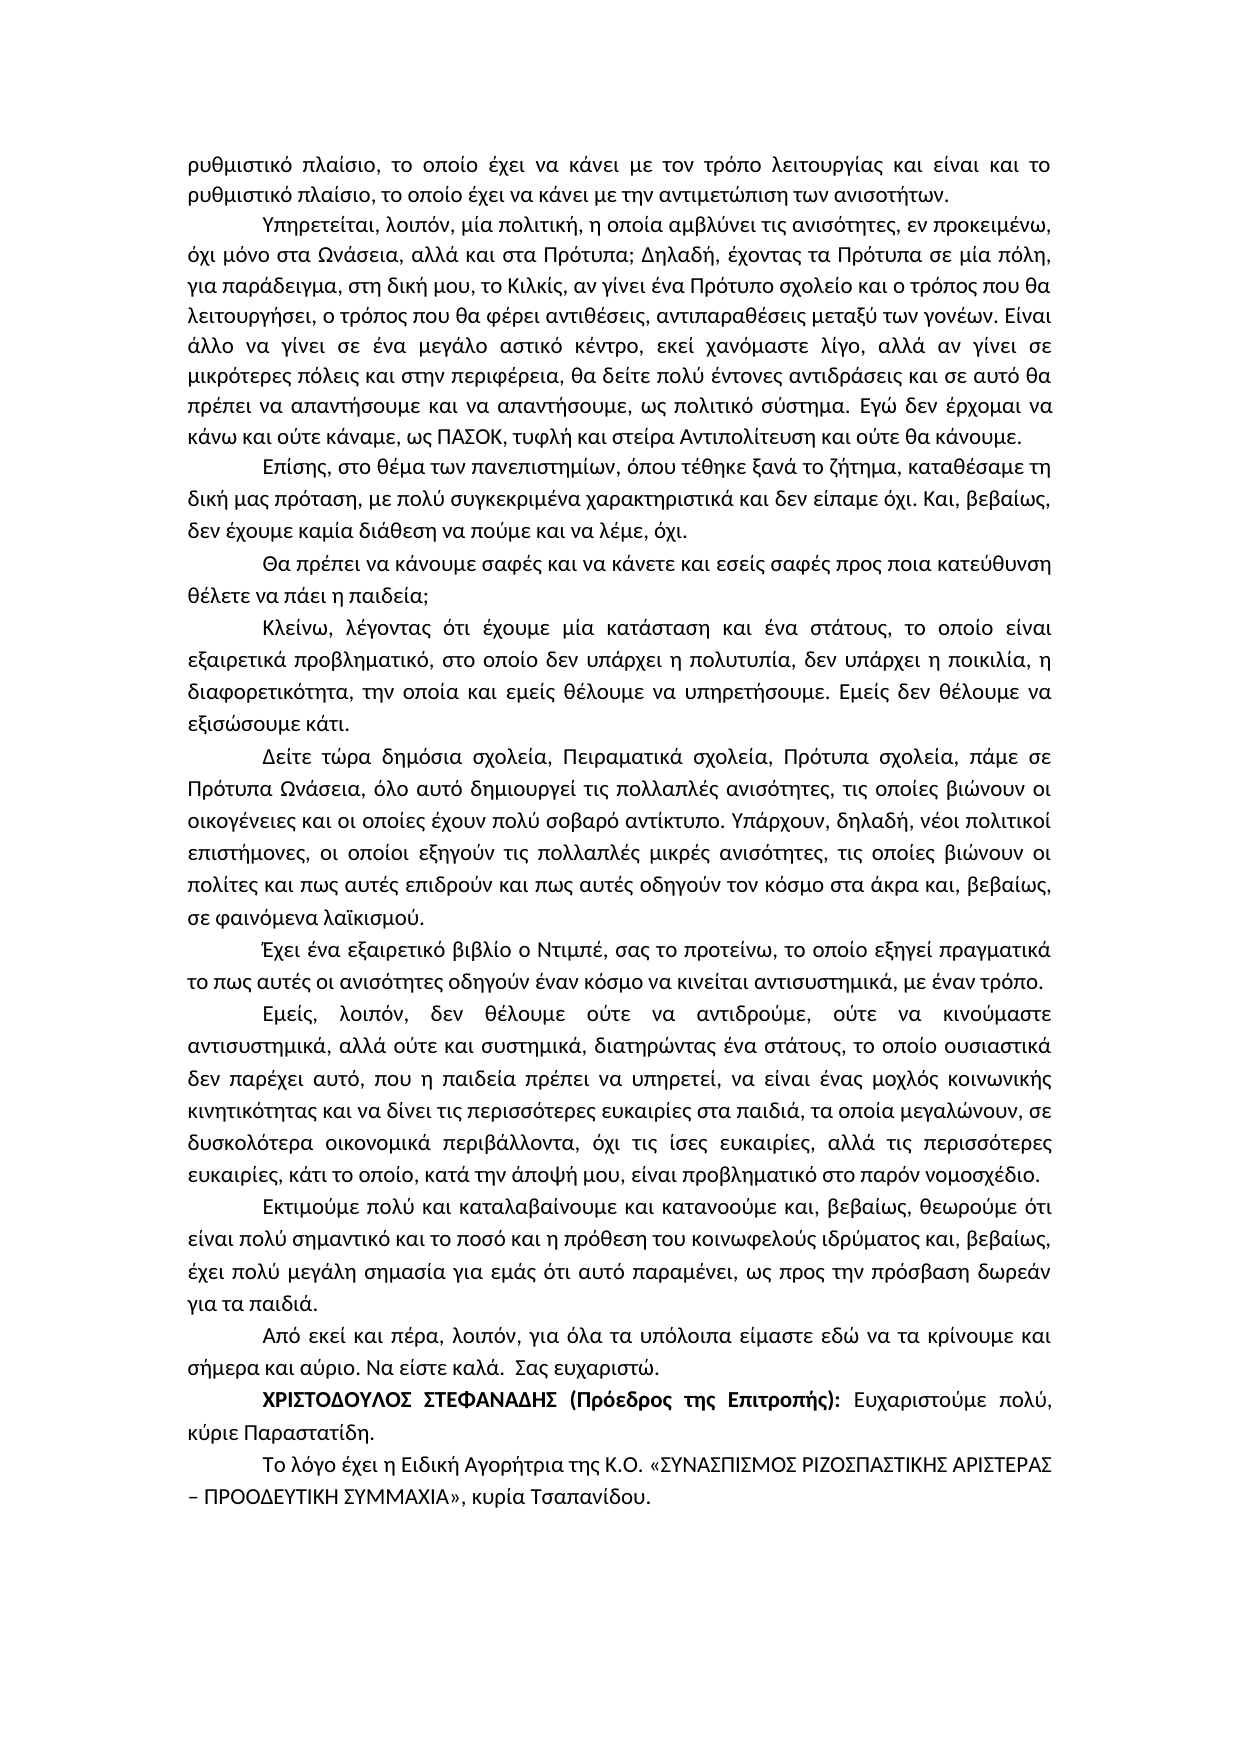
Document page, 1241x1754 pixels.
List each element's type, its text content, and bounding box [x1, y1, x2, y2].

text Εμείς, λοιπόν, δεν θέλουμε ούτε να αντιδρούμε, ούτε να κινούμαστε αντισυστημικά, αλλά ούτε και συστημικά, διατηρώντας ένα στάτους, το οποίο ουσιαστικά δεν παρέχει αυτό, που η παιδεία πρέπει να υπηρετεί, να είναι ένας μοχλός κοινωνικής κινητικότητας και να δίνει τις περισσότερες ευκαιρίες στα παιδιά, τα οποία μεγαλώνουν, σε δυσκολότερα οικονομικά περιβάλλοντα, όχι τις ίσες ευκαιρίες, αλλά τις περισσότερες ευκαιρίες, κάτι το οποίο, κατά την άποψή μου, είναι προβληματικό στο παρόν νομοσχέδιο. [187, 999, 1053, 1188]
text Το λόγο έχει η Ειδική Αγορήτρια της Κ.Ο. «ΣΥΝΑΣΠΙΣΜΟΣ ΡΙΖΟΣΠΑΣΤΙΚΗΣ ΑΡΙΣΤΕΡΑΣ – ΠΡΟΟΔΕΥΤΙΚΗ ΣΥΜΜΑΧΙΑ», κυρία Τσαπανίδου. [187, 1450, 1053, 1510]
text Θα πρέπει να κάνουμε σαφές και να κάνετε και εσείς σαφές προς ποια κατεύθυνση θέλετε να πάει η παιδεία; [187, 549, 1053, 609]
text Από εκεί και πέρα, λοιπόν, για όλα τα υπόλοιπα είμαστε εδώ να τα κρίνουμε και σήμερα και αύριο. Να είστε καλά. Σας ευχαριστώ. [187, 1321, 1053, 1381]
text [187, 150, 1053, 208]
text ΧΡΙΣΤΟΔΟΥΛΟΣ ΣΤΕΦΑΝΑΔΗΣ (Πρόεδρος της Επιτροπής): Ευχαριστούμε πολύ, κύριε Παραστατίδη. [187, 1386, 1053, 1446]
text Κλείνω, λέγοντας ότι έχουμε μία κατάσταση και ένα στάτους, το οποίο είναι εξαιρετικά προβληματικό, στο οποίο δεν υπάρχει η πολυτυπία, δεν υπάρχει η ποικιλία, η διαφορετικότητα, την οποία και εμείς θέλουμε να υπηρετήσουμε. Εμείς δεν θέλουμε να εξισώσουμε κάτι. [187, 613, 1053, 738]
text Υπηρετείται, λοιπόν, μία πολιτική, η οποία αμβλύνει τις ανισότητες, εν προκειμένω, όχι μόνο στα Ωνάσεια, αλλά και στα Πρότυπα; Δηλαδή, έχοντας τα Πρότυπα σε μία πόλη, για παράδειγμα, στη δική μου, το Κιλκίς, αν γίνει ένα Πρότυπο σχολείο και ο τρόπος που θα λειτουργήσει, ο τρόπος που θα φέρει αντιθέσεις, αντιπαραθέσεις μεταξύ των γονέων. Είναι άλλο να γίνει σε ένα μεγάλο αστικό κέντρο, εκεί χανόμαστε λίγο, αλλά αν γίνει σε μικρότερες πόλεις και στην περιφέρεια, θα δείτε πολύ έντονες αντιδράσεις και σε αυτό θα πρέπει να απαντήσουμε και να απαντήσουμε, ως πολιτικό σύστημα. Εγώ δεν έρχομαι να κάνω και ούτε κάναμε, ως ΠΑΣΟΚ, τυφλή και στείρα Αντιπολίτευση και ούτε θα κάνουμε. [187, 210, 1053, 450]
text Επίσης, στο θέμα των πανεπιστημίων, όπου τέθηκε ξανά το ζήτημα, καταθέσαμε τη δική μας πρόταση, με πολύ συγκεκριμένα χαρακτηριστικά και δεν είπαμε όχι. Και, βεβαίως, δεν έχουμε καμία διάθεση να πούμε και να λέμε, όχι. [187, 452, 1053, 544]
text Έχει ένα εξαιρετικό βιβλίο ο Ντιμπέ, σας το προτείνω, το οποίο εξηγεί πραγματικά το πως αυτές οι ανισότητες οδηγούν έναν κόσμο να κινείται αντισυστημικά, με έναν τρόπο. [187, 935, 1053, 995]
text Εκτιμούμε πολύ και καταλαβαίνουμε και κατανοούμε και, βεβαίως, θεωρούμε ότι είναι πολύ σημαντικό και το ποσό και η πρόθεση του κοινωφελούς ιδρύματος και, βεβαίως, έχει πολύ μεγάλη σημασία για εμάς ότι αυτό παραμένει, ως προς την πρόσβαση δωρεάν για τα παιδιά. [187, 1192, 1053, 1317]
text Δείτε τώρα δημόσια σχολεία, Πειραματικά σχολεία, Πρότυπα σχολεία, πάμε σε Πρότυπα Ωνάσεια, όλο αυτό δημιουργεί τις πολλαπλές ανισότητες, τις οποίες βιώνουν οι οικογένειες και οι οποίες έχουν πολύ σοβαρό αντίκτυπο. Υπάρχουν, δηλαδή, νέοι πολιτικοί επιστήμονες, οι οποίοι εξηγούν τις πολλαπλές μικρές ανισότητες, τις οποίες βιώνουν οι πολίτες και πως αυτές επιδρούν και πως αυτές οδηγούν τον κόσμο στα άκρα και, βεβαίως, σε φαινόμενα λαϊκισμού. [187, 742, 1053, 931]
